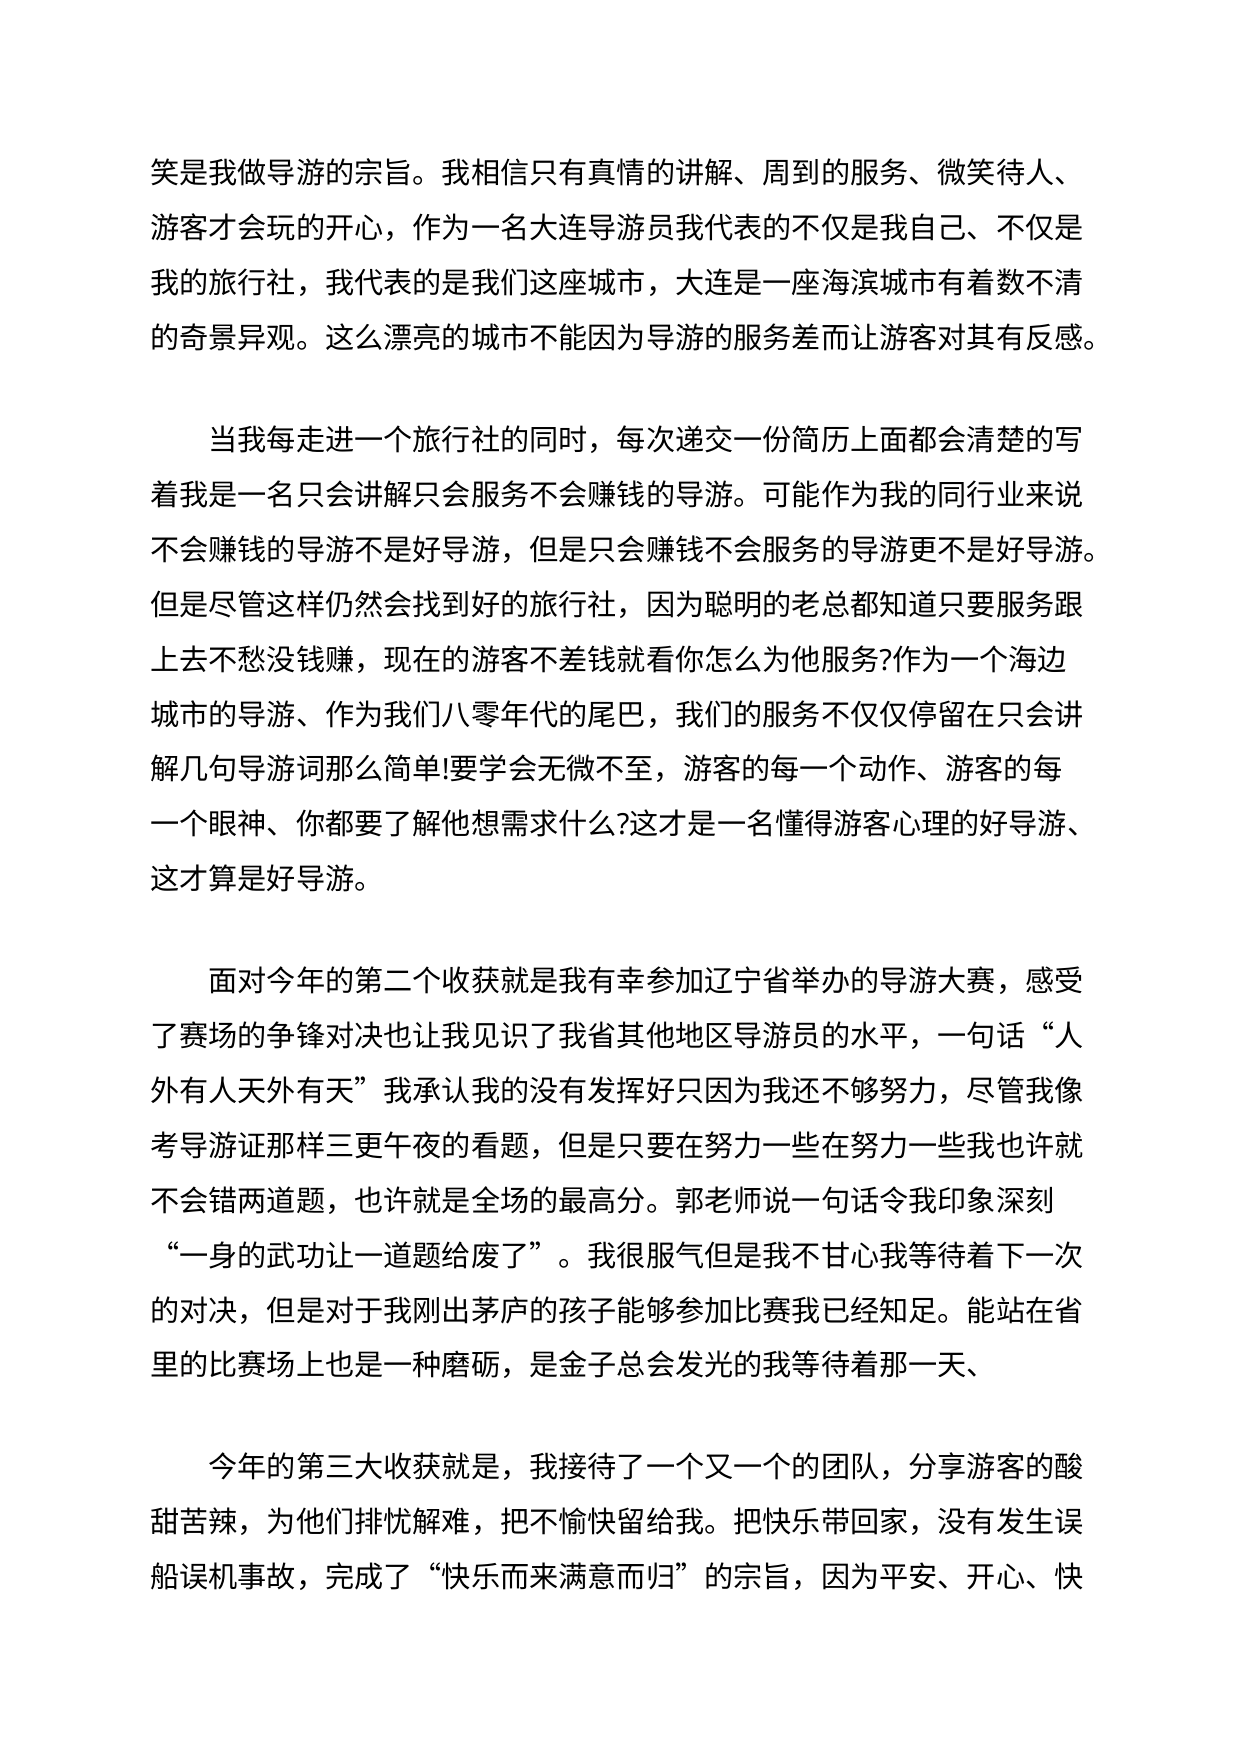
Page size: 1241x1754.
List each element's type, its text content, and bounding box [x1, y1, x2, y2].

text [150, 1444, 1090, 1596]
text 当我每走进一个旅行社的同时，每次递交一份简历上面都会清楚的写着我是一名只会讲解只会服务不会赚钱的导游。可能作为我的同行业来说不会赚钱的导游不是好导游，但是只会赚钱不会服务的导游更不是好导游。但是尽管这样仍然会找到好的旅行社，因为聪明的老总都知道只要服务跟上去不愁没钱赚，现在的游客不差钱就看你怎么为他服务?作为一个海边城市的导游、作为我们八零年代的尾巴，我们的服务不仅仅停留在只会讲解几句导游词那么简单!要学会无微不至，游客的每一个动作、游客的每一个眼神、你都要了解他想需求什么?这才是一名懂得游客心理的好导游、这才算是好导游。 [150, 416, 1090, 898]
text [150, 150, 1090, 357]
text 面对今年的第二个收获就是我有幸参加辽宁省举办的导游大赛，感受了赛场的争锋对决也让我见识了我省其他地区导游员的水平，一句话“人外有人天外有天”我承认我的没有发挥好只因为我还不够努力，尽管我像考导游证那样三更午夜的看题，但是只要在努力一些在努力一些我也许就不会错两道题，也许就是全场的最高分。郭老师说一句话令我印象深刻“一身的武功让一道题给废了”。我很服气但是我不甘心我等待着下一次的对决，但是对于我刚出茅庐的孩子能够参加比赛我已经知足。能站在省里的比赛场上也是一种磨砺，是金子总会发光的我等待着那一天、 [150, 958, 1090, 1384]
